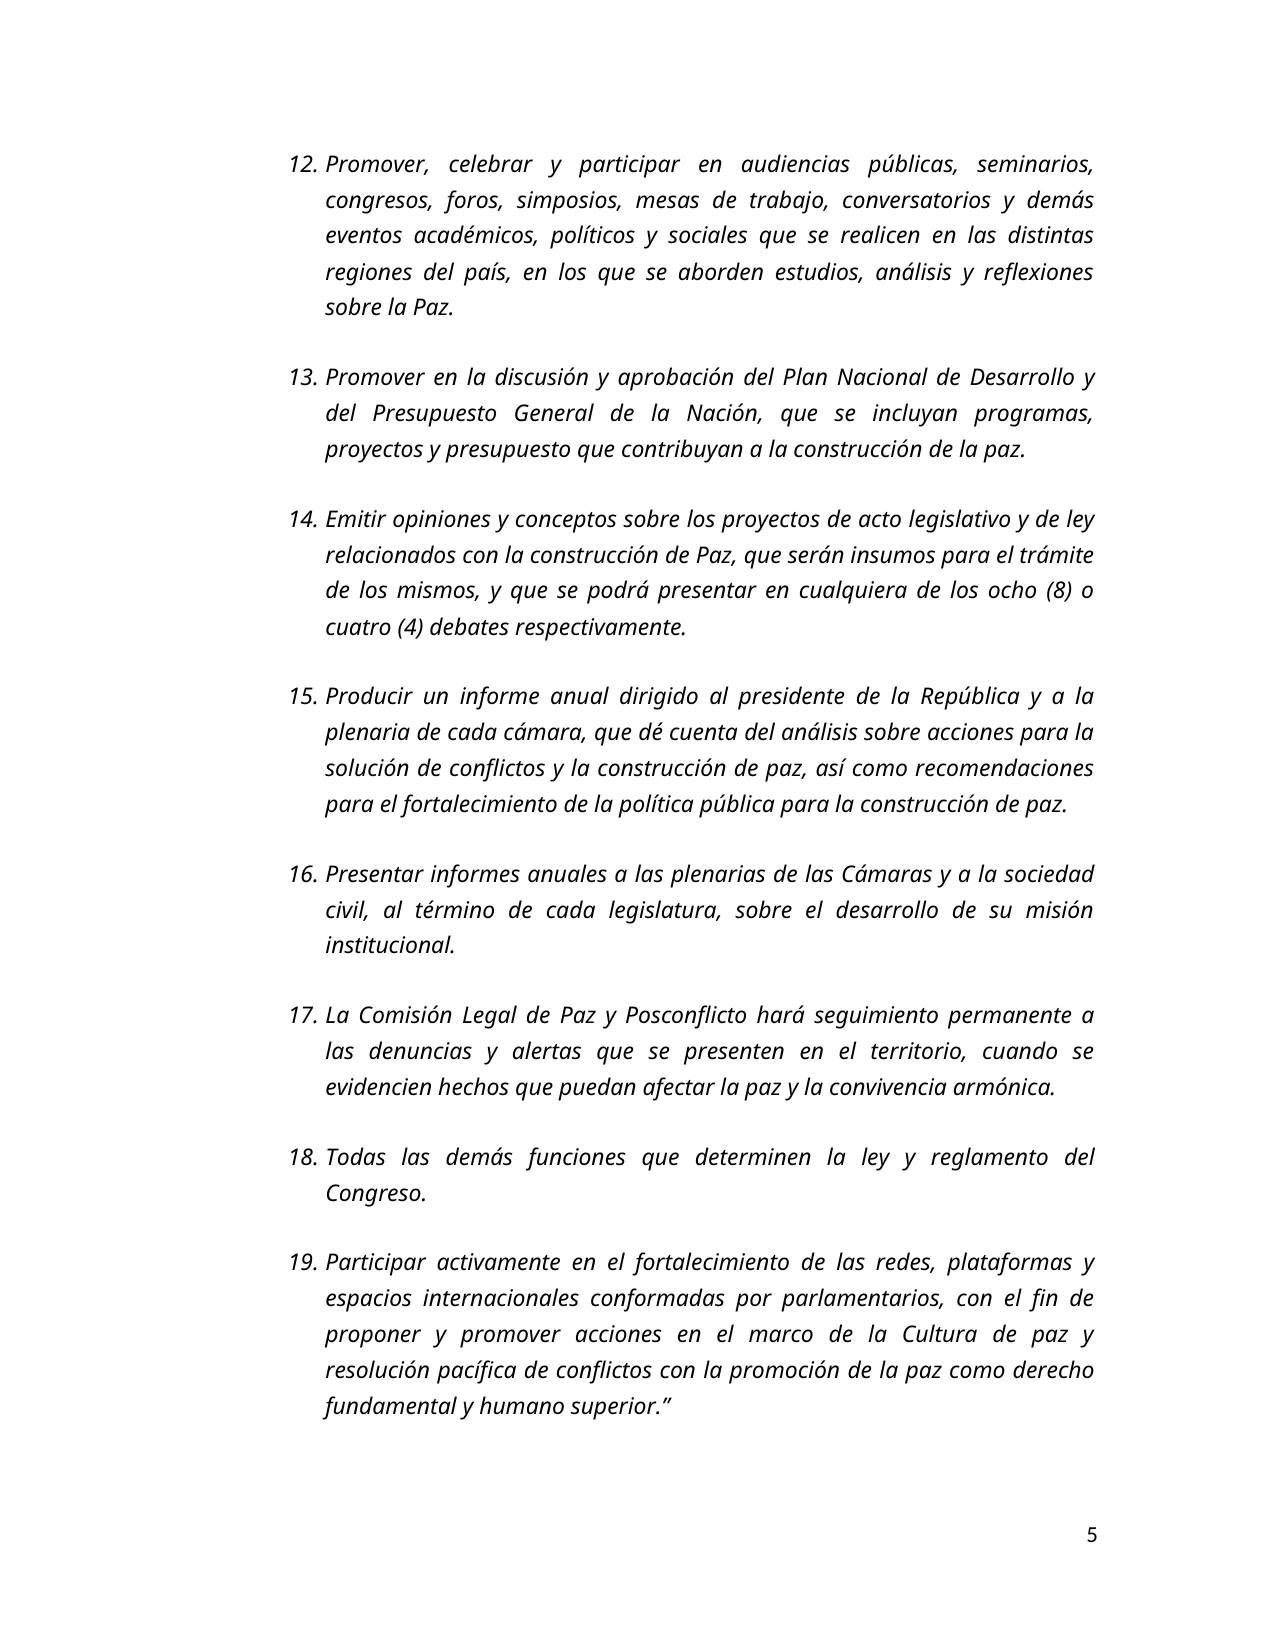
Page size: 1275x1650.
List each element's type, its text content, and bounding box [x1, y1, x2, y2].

list La Comisión Legal de Paz y Posconflicto hará seguimiento permanente a las denuncias y alertas que se presenten en el territorio, cuando se evidencien hechos que puedan afectar la paz y la convivencia armónica. [288, 999, 1098, 1102]
list Promover, celebrar y participar en audiencias públicas, seminarios, congresos, foros, simposios, mesas de trabajo, conversatorios y demás eventos académicos, políticos y sociales que se realicen en las distintas regiones del país, en los que se aborden estudios, análisis y reflexiones sobre la Paz. [288, 148, 1098, 323]
list Participar activamente en el fortalecimiento de las redes, plataformas y espacios internacionales conformadas por parlamentarios, con el fin de proponer y promover acciones en el marco de la Cultura de paz y resolución pacífica de conflictos con la promoción de la paz como derecho fundamental y humano superior.” [288, 1246, 1098, 1421]
list Presentar informes anuales a las plenarias de las Cámaras y a la sociedad civil, al término de cada legislatura, sobre el desarrollo de su misión institucional. [288, 858, 1098, 961]
list Emitir opiniones y conceptos sobre los proyectos de acto legislativo y de ley relacionados con la construcción de Paz, que serán insumos para el trámite de los mismos, y que se podrá presentar en cualquiera de los ocho (8) o cuatro (4) debates respectivamente. [288, 503, 1098, 642]
list Promover en la discusión y aprobación del Plan Nacional de Desarrollo y del Presupuesto General de la Nación, que se incluyan programas, proyectos y presupuesto que contribuyan a la construcción de la paz. [288, 361, 1098, 464]
list Todas las demás funciones que determinen la ley y reglamento del Congreso. [288, 1141, 1098, 1208]
list Producir un informe anual dirigido al presidente de la República y a la plenaria de cada cámara, que dé cuenta del análisis sobre acciones para la solución de conflictos y la construcción de paz, así como recomendaciones para el fortalecimiento de la política pública para la construcción de paz. [288, 680, 1098, 819]
